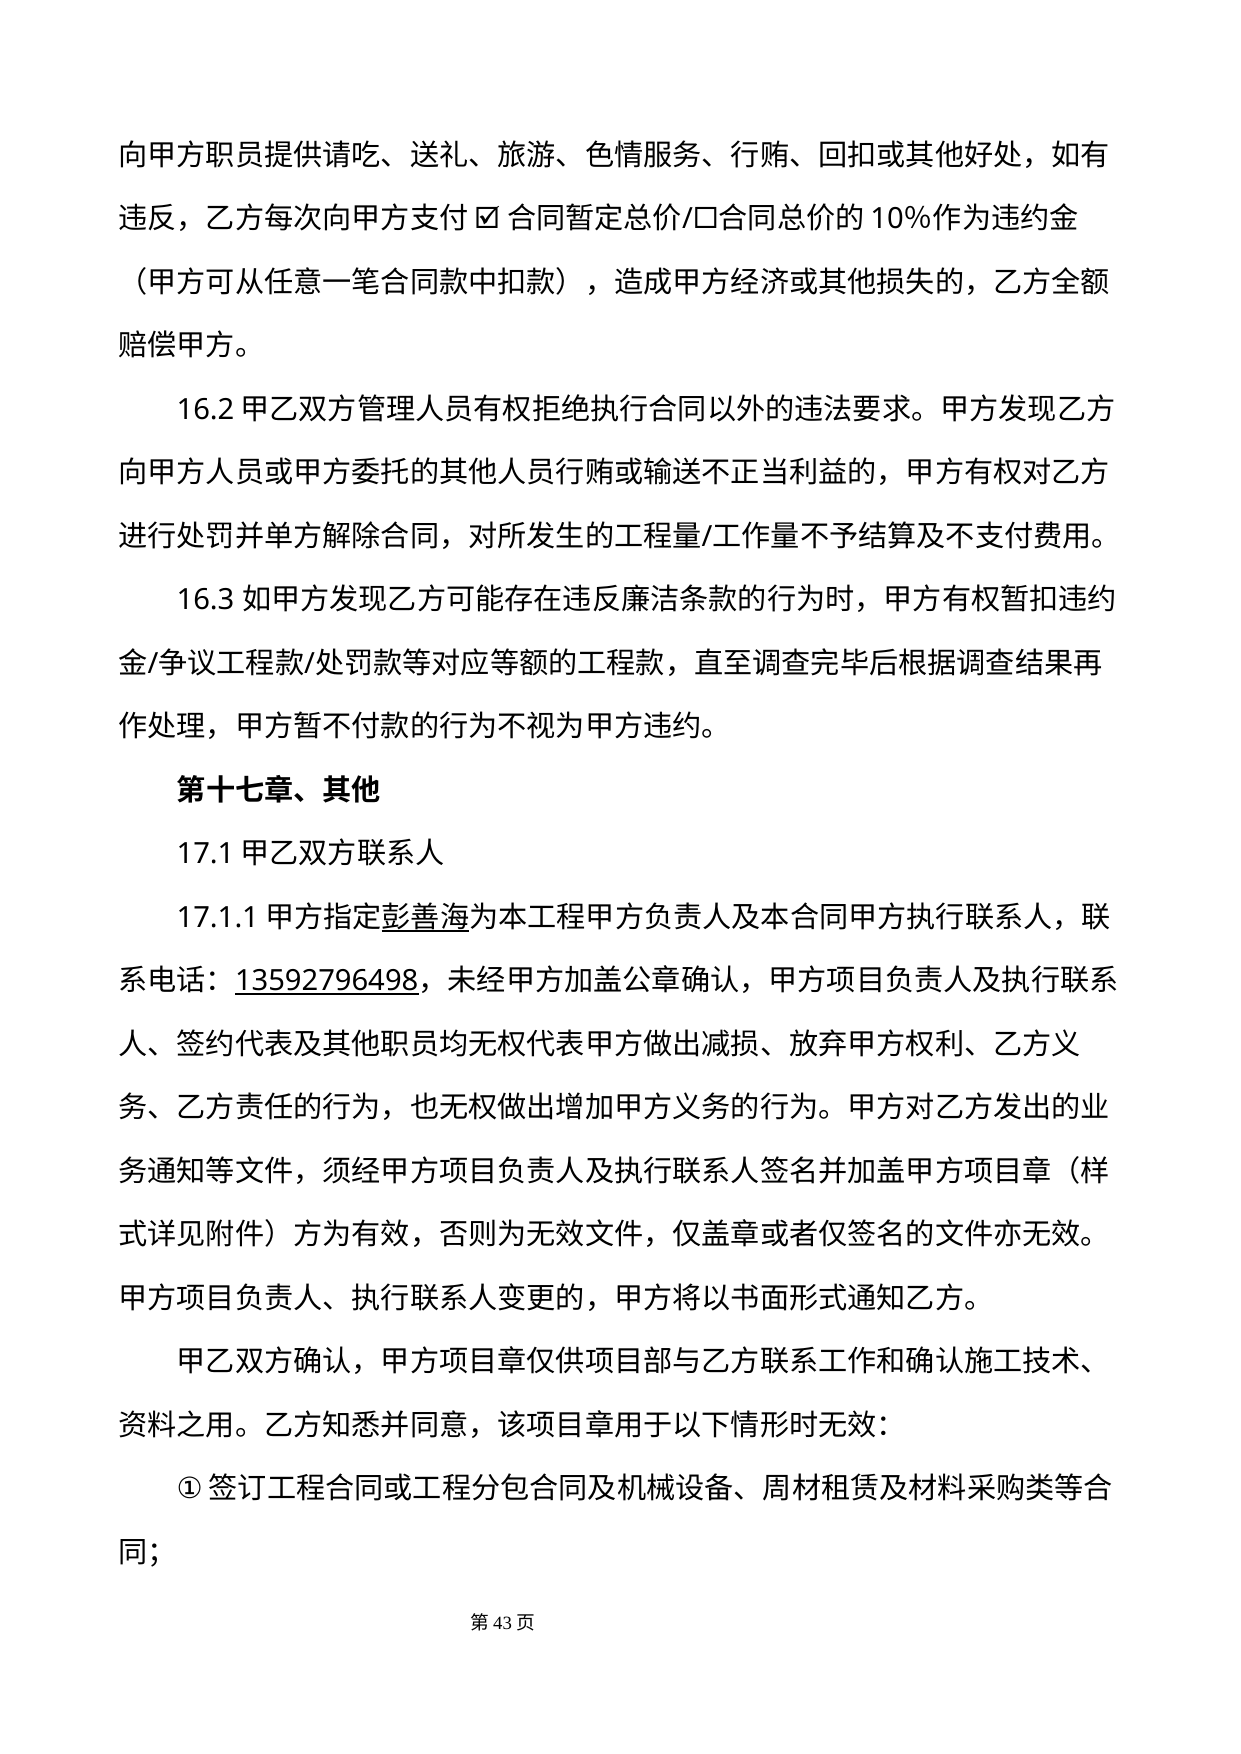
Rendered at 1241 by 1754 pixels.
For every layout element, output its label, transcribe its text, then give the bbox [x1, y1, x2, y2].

text 16.3 如甲方发现乙方可能存在违反廉洁条款的行为时，甲方有权暂扣违约金/争议工程款/处罚款等对应等额的工程款，直至调查完毕后根据调查结果再作处理，甲方暂不付款的行为不视为甲方违约。 [118, 576, 1122, 745]
text 第十七章、其他 [118, 766, 1122, 809]
text ①签订工程合同或工程分包合同及机械设备、周材租赁及材料采购类等合同； [118, 1464, 1122, 1570]
text 17.1.1甲方指定彭善海为本工程甲方负责人及本合同甲方执行联系人，联系电话：13592796498，未经甲方加盖公章确认，甲方项目负责人及执行联系人、签约代表及其他职员均无权代表甲方做出减损、放弃甲方权利、乙方义务、乙方责任的行为，也无权做出增加甲方义务的行为。甲方对乙方发出的业务通知等文件，须经甲方项目负责人及执行联系人签名并加盖甲方项目章（样式详见附件）方为有效，否则为无效文件，仅盖章或者仅签名的文件亦无效。甲方项目负责人、执行联系人变更的，甲方将以书面形式通知乙方。 [118, 893, 1122, 1317]
text 甲乙双方确认，甲方项目章仅供项目部与乙方联系工作和确认施工技术、资料之用。乙方知悉并同意，该项目章用于以下情形时无效： [118, 1338, 1122, 1443]
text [118, 132, 1122, 364]
text 17.1甲乙双方联系人 [118, 830, 1122, 872]
text 16.2甲乙双方管理人员有权拒绝执行合同以外的违法要求。甲方发现乙方向甲方人员或甲方委托的其他人员行贿或输送不正当利益的，甲方有权对乙方进行处罚并单方解除合同，对所发生的工程量/工作量不予结算及不支付费用。 [118, 385, 1122, 555]
